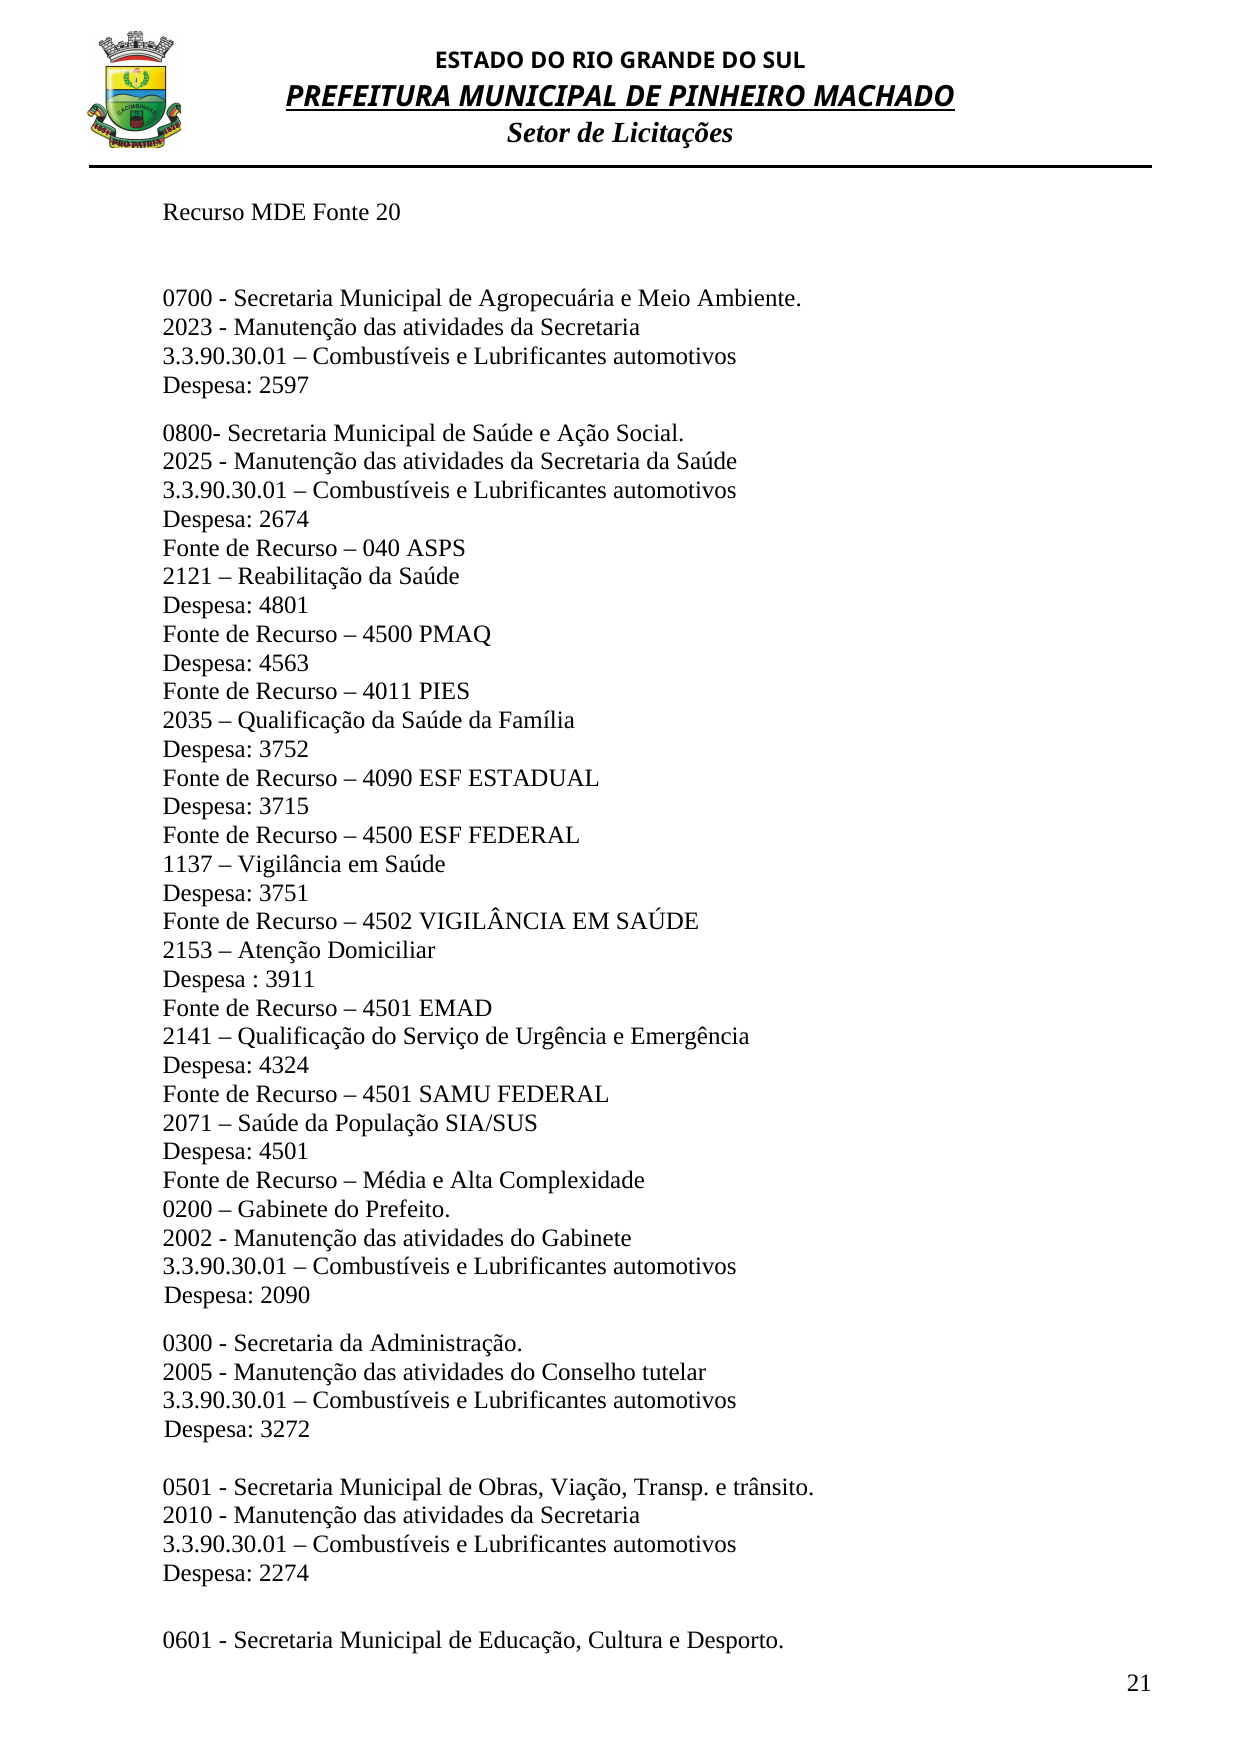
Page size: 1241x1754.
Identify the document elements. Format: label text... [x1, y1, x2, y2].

text 3.3.90.30.01 – Combustíveis e Lubrificantes automotivos [89, 475, 1152, 504]
text Despesa: 3715 [89, 791, 1152, 820]
text Fonte de Recurso – 4500 PMAQ [89, 619, 1152, 648]
text 2141 – Qualificação do Serviço de Urgência e Emergência [89, 1021, 1152, 1050]
text 3.3.90.30.01 – Combustíveis e Lubrificantes automotivos [89, 1251, 1152, 1280]
text 0601 - Secretaria Municipal de Educação, Cultura e Desporto. [89, 1625, 1152, 1654]
text 0200 – Gabinete do Prefeito. [89, 1194, 1152, 1223]
text 2010 - Manutenção das atividades da Secretaria [89, 1501, 1152, 1529]
text Despesa: 3751 [89, 878, 1152, 906]
text 2121 – Reabilitação da Saúde [89, 561, 1152, 590]
text 0501 - Secretaria Municipal de Obras, Viação, Transp. e trânsito. [89, 1472, 1152, 1501]
text Despesa : 3911 [89, 964, 1152, 993]
text Despesa: 2597 [89, 370, 1152, 398]
text 0800- Secretaria Municipal de Saúde e Ação Social. [89, 418, 1152, 446]
text 0300 - Secretaria da Administração. [89, 1328, 1152, 1357]
text 2035 – Qualificação da Saúde da Família [89, 705, 1152, 734]
text Fonte de Recurso – Média e Alta Complexidade [89, 1165, 1152, 1194]
text Despesa: 4324 [89, 1050, 1152, 1079]
text Fonte de Recurso – 4011 PIES [89, 676, 1152, 705]
text Despesa: 2674 [89, 504, 1152, 533]
text Recurso MDE Fonte 20 [89, 197, 1152, 226]
text Fonte de Recurso – 4501 EMAD [89, 993, 1152, 1021]
text Despesa: 2090 [89, 1280, 1152, 1309]
text 0700 - Secretaria Municipal de Agropecuária e Meio Ambiente. [89, 283, 1152, 312]
text Despesa: 4501 [89, 1136, 1152, 1165]
text Fonte de Recurso – 4501 SAMU FEDERAL [89, 1079, 1152, 1108]
text Fonte de Recurso – 4502 VIGILÂNCIA EM SAÚDE [89, 906, 1152, 935]
text Despesa: 3752 [89, 734, 1152, 763]
text Despesa: 4563 [89, 648, 1152, 676]
text Fonte de Recurso – 4090 ESF ESTADUAL [89, 763, 1152, 791]
text 2023 - Manutenção das atividades da Secretaria [89, 312, 1152, 341]
text Despesa: 3272 [89, 1414, 1152, 1443]
text Fonte de Recurso – 4500 ESF FEDERAL [89, 820, 1152, 849]
text Despesa: 4801 [89, 590, 1152, 619]
text 1137 – Vigilância em Saúde [89, 849, 1152, 878]
picture [87, 31, 182, 148]
text 3.3.90.30.01 – Combustíveis e Lubrificantes automotivos [89, 341, 1152, 370]
text Despesa: 2274 [89, 1558, 1152, 1587]
text 2153 – Atenção Domiciliar [89, 935, 1152, 964]
text 2002 - Manutenção das atividades do Gabinete [89, 1223, 1152, 1251]
text Fonte de Recurso – 040 ASPS [89, 533, 1152, 561]
text 3.3.90.30.01 – Combustíveis e Lubrificantes automotivos [89, 1386, 1152, 1414]
text 2005 - Manutenção das atividades do Conselho tutelar [89, 1357, 1152, 1386]
text 2025 - Manutenção das atividades da Secretaria da Saúde [89, 446, 1152, 475]
text 2071 – Saúde da População SIA/SUS [89, 1108, 1152, 1136]
text 3.3.90.30.01 – Combustíveis e Lubrificantes automotivos [89, 1529, 1152, 1558]
